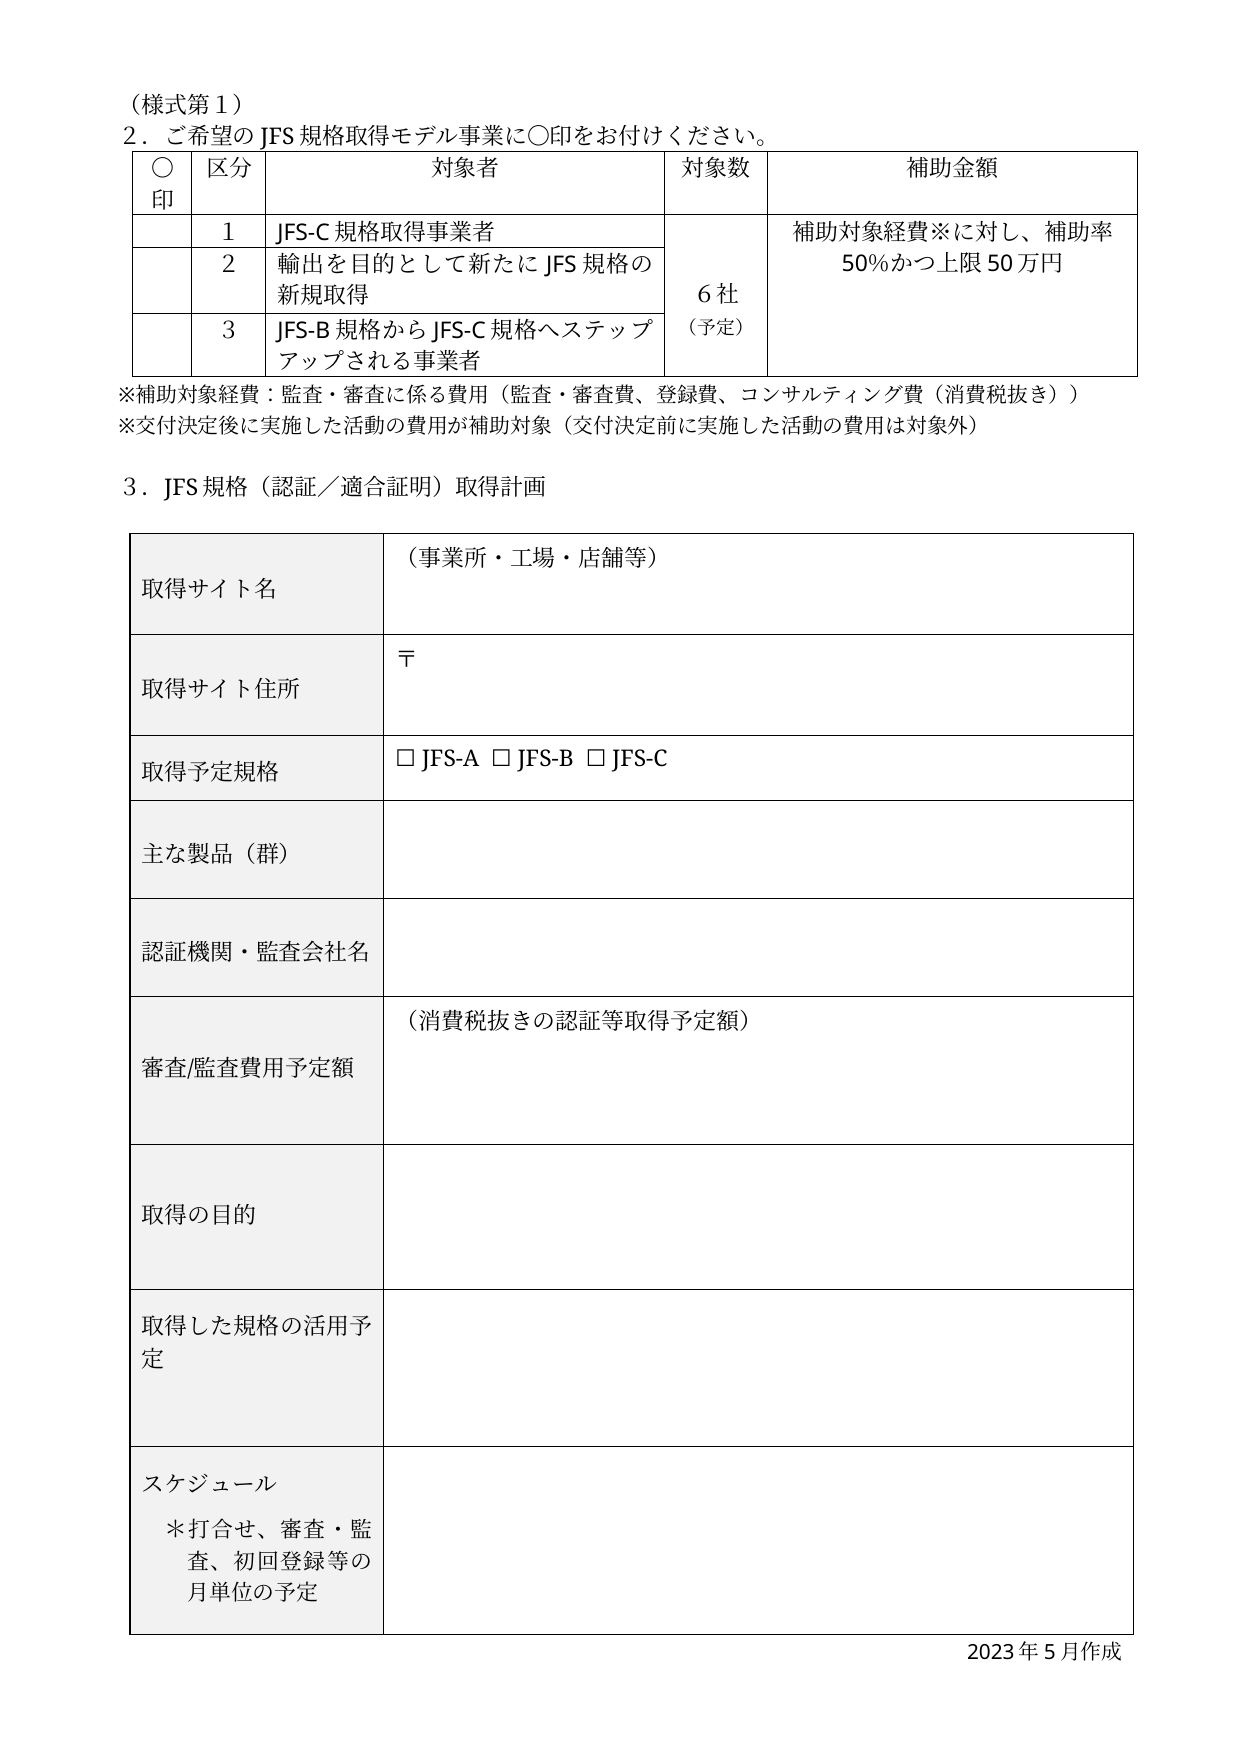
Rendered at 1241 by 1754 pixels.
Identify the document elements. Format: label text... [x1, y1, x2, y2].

table_cell １ [192, 215, 265, 247]
table_header （事業所・工場・店舗等） [384, 534, 1133, 634]
table_cell [384, 801, 1133, 898]
table_cell 補助対象経費※に対し、補助率50％かつ上限50万円 [768, 215, 1137, 376]
table_cell [133, 248, 191, 312]
table_header 取得サイト名 [131, 534, 383, 634]
table_cell ６社 （予定） [665, 215, 767, 376]
table_cell JFS-C規格取得事業者 [266, 215, 664, 247]
table_cell 取得予定規格 [131, 736, 383, 800]
table_cell [133, 215, 191, 247]
table_cell [384, 1447, 1133, 1634]
table_cell [133, 314, 191, 376]
table_cell 取得サイト住所 [131, 635, 383, 735]
table_cell ☐ JFS-A ☐ JFS-B ☐ JFS-C [384, 736, 1133, 800]
table_header 区分 [192, 152, 265, 214]
table_cell 〒 [384, 635, 1133, 735]
table_cell （消費税抜きの認証等取得予定額） [384, 997, 1133, 1144]
table_header 補助金額 [768, 152, 1137, 214]
table_cell JFS-B規格からJFS-C規格へステップアップされる事業者 [266, 314, 664, 376]
table_cell 認証機関・監査会社名 [131, 899, 383, 996]
table_cell ３ [192, 314, 265, 376]
text ３．JFS規格（認証／適合証明）取得計画 [118, 471, 1122, 502]
text ２．ご希望のJFS規格取得モデル事業に〇印をお付けください。 [118, 119, 1122, 151]
table_cell [384, 1290, 1133, 1446]
text ※補助対象経費：監査・審査に係る費用（監査・審査費、登録費、コンサルティング費（消費税抜き）） [118, 377, 1122, 408]
table_cell 主な製品（群） [131, 801, 383, 898]
table_cell 取得した規格の活用予定 [131, 1290, 383, 1446]
table_cell 審査/監査費用予定額 [131, 997, 383, 1144]
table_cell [131, 1447, 383, 1634]
table_cell 取得の目的 [131, 1145, 383, 1289]
table_cell [384, 1145, 1133, 1289]
table_header 対象者 [266, 152, 664, 214]
table_header 対象数 [665, 152, 767, 214]
table_header 〇印 [133, 152, 191, 214]
table_cell [384, 899, 1133, 996]
text ※交付決定後に実施した活動の費用が補助対象（交付決定前に実施した活動の費用は対象外） [118, 408, 1122, 439]
table_cell ２ [192, 248, 265, 312]
table_cell 輸出を目的として新たにJFS規格の新規取得 [266, 248, 664, 312]
